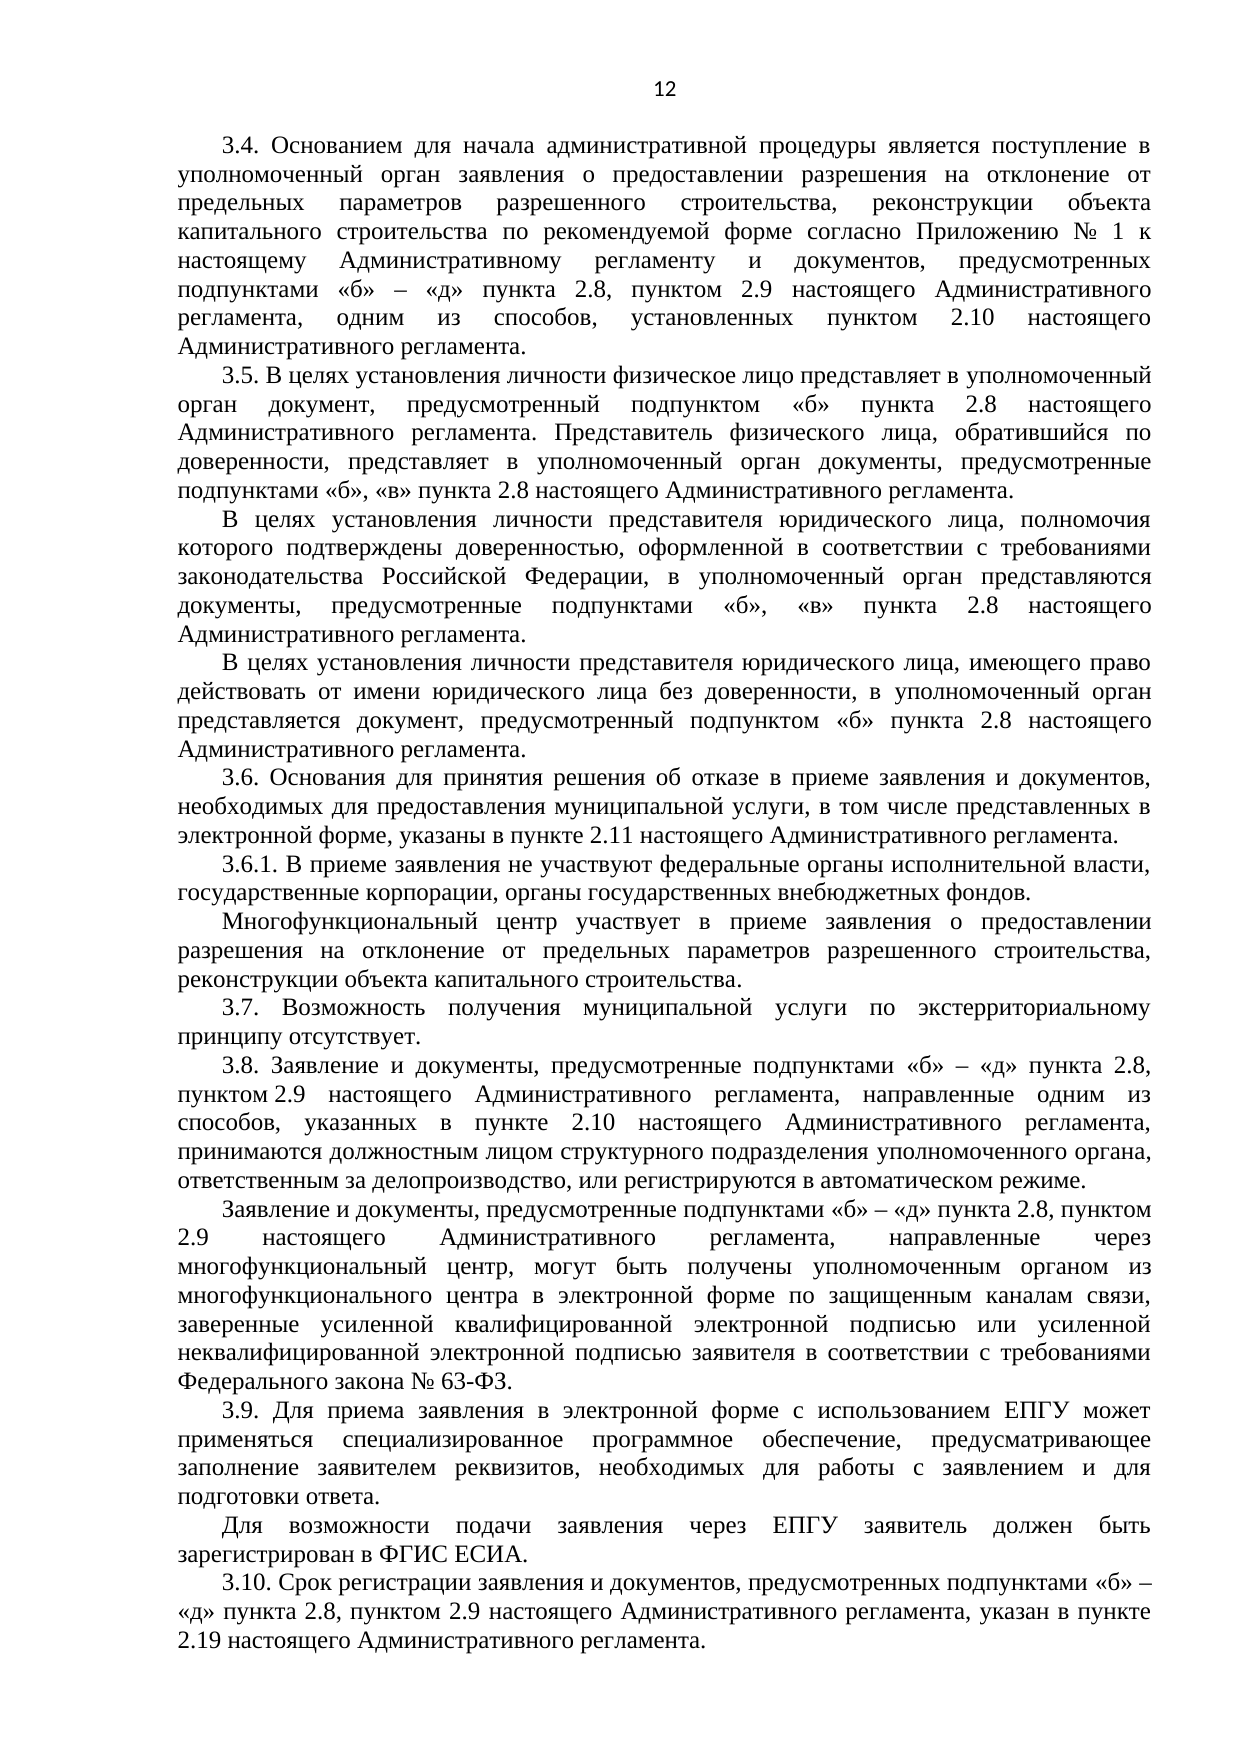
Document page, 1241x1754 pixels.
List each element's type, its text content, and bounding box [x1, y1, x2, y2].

text 3.7. Возможность получения муниципальной услуги по экстерриториальному принципу отсутствует. [177, 992, 1152, 1050]
text 3.8. Заявление и документы, предусмотренные подпунктами «б» – «д» пункта 2.8, пунктом 2.9 настоящего Административного регламента, направленные одним из способов, указанных в пункте 2.10 настоящего Административного регламента, принимаются должностным лицом структурного подразделения уполномоченного органа, ответственным за делопроизводство, или регистрируются в автоматическом режиме. [177, 1050, 1152, 1194]
text 3.10. Срок регистрации заявления и документов, предусмотренных подпунктами «б» – «д» пункта 2.8, пунктом 2.9 настоящего Административного регламента, указан в пункте 2.19 настоящего Административного регламента. [177, 1567, 1152, 1654]
text Многофункциональный центр участвует в приеме заявления о предоставлении разрешения на отклонение от предельных параметров разрешенного строительства, реконструкции объекта капитального строительства. [177, 906, 1152, 992]
text В целях установления личности представителя юридического лица, полномочия которого подтверждены доверенностью, оформленной в соответствии с требованиями законодательства Российской Федерации, в уполномоченный орган представляются документы, предусмотренные подпунктами «б», «в» пункта 2.8 настоящего Административного регламента. [177, 504, 1152, 647]
text 3.6. Основания для принятия решения об отказе в приеме заявления и документов, необходимых для предоставления муниципальной услуги, в том числе представленных в электронной форме, указаны в пункте 2.11 настоящего Административного регламента. [177, 762, 1152, 849]
text 3.5. В целях установления личности физическое лицо представляет в уполномоченный орган документ, предусмотренный подпунктом «б» пункта 2.8 настоящего Административного регламента. Представитель физического лица, обратившийся по доверенности, представляет в уполномоченный орган документы, предусмотренные подпунктами «б», «в» пункта 2.8 настоящего Административного регламента. [177, 360, 1152, 504]
text 3.4. Основанием для начала административной процедуры является поступление в уполномоченный орган заявления о предоставлении разрешения на отклонение от предельных параметров разрешенного строительства, реконструкции объекта капитального строительства по рекомендуемой форме согласно Приложению № 1 к настоящему Административному регламенту и документов, предусмотренных подпунктами «б» – «д» пункта 2.8, пунктом 2.9 настоящего Административного регламента, одним из способов, установленных пунктом 2.10 настоящего Административного регламента. [177, 130, 1152, 360]
text 3.6.1. В приеме заявления не участвуют федеральные органы исполнительной власти, государственные корпорации, органы государственных внебюджетных фондов. [177, 849, 1152, 906]
text Для возможности подачи заявления через ЕПГУ заявитель должен быть зарегистрирован в ФГИС ЕСИА. [177, 1510, 1152, 1567]
text В целях установления личности представителя юридического лица, имеющего право действовать от имени юридического лица без доверенности, в уполномоченный орган представляется документ, предусмотренный подпунктом «б» пункта 2.8 настоящего Административного регламента. [177, 647, 1152, 762]
text 3.9. Для приема заявления в электронной форме с использованием ЕПГУ может применяться специализированное программное обеспечение, предусматривающее заполнение заявителем реквизитов, необходимых для работы с заявлением и для подготовки ответа. [177, 1395, 1152, 1510]
text Заявление и документы, предусмотренные подпунктами «б» – «д» пункта 2.8, пунктом 2.9 настоящего Административного регламента, направленные через многофункциональный центр, могут быть получены уполномоченным органом из многофункционального центра в электронной форме по защищенным каналам связи, заверенные усиленной квалифицированной электронной подписью или усиленной неквалифицированной электронной подписью заявителя в соответствии с требованиями Федерального закона № 63-ФЗ. [177, 1194, 1152, 1395]
